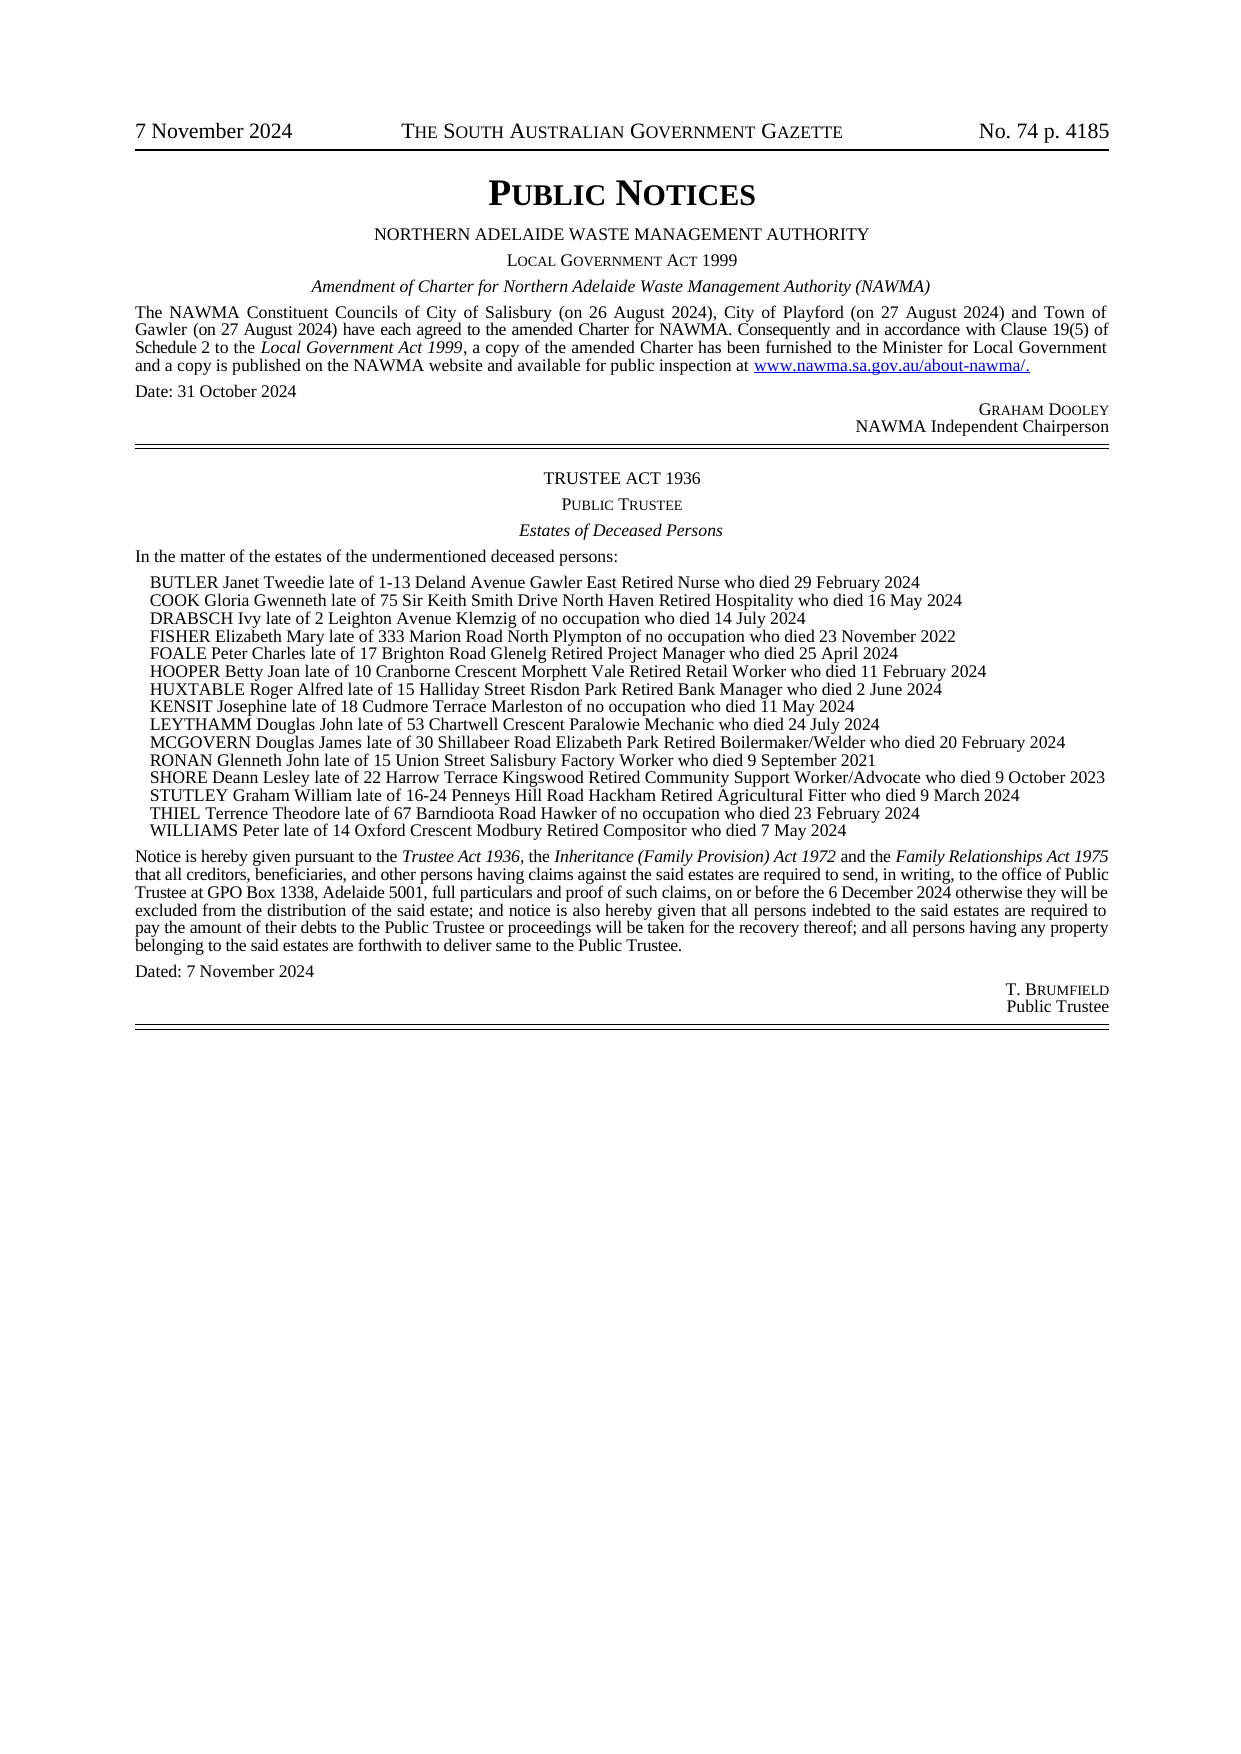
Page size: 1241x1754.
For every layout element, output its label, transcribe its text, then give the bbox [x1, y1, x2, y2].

text Notice is hereby given pursuant to the Trustee Act 1936, the Inheritance (Family Provision) Act 1972 and the Family Relationships Act 1975 that all creditors, beneficiaries, and other persons having claims against the said estates are required to send, in writing, to the office of Public Trustee at GPO Box 1338, Adelaide 5001, full particulars and proof of such claims, on or before the 6 December 2024 otherwise they will be excluded from the distribution of the said estate; and notice is also hereby given that all persons indebted to the said estates are required to pay the amount of their debts to the Public Trustee or proceedings will be taken for the recovery thereof; and all persons having any property belonging to the said estates are forthwith to deliver same to the Public Trustee. [135, 849, 1109, 955]
text Graham Dooley [135, 401, 1109, 418]
text Public Trustee [135, 999, 1109, 1016]
text In the matter of the estates of the undermentioned deceased persons: [135, 549, 1109, 566]
text HUXTABLE Roger Alfred late of 15 Halliday Street Risdon Park Retired Bank Manager who died 2 June 2024 [149, 681, 1109, 699]
text Date: 31 October 2024 [135, 383, 1109, 401]
text FISHER Elizabeth Mary late of 333 Marion Road North Plympton of no occupation who died 23 November 2022 [149, 628, 1109, 646]
subtitle Northern Adelaide Waste Management Authority [135, 226, 1109, 243]
title Local Government Act 1999 [135, 252, 1109, 269]
text Dated: 7 November 2024 [135, 963, 1109, 981]
text KENSIT Josephine late of 18 Cudmore Terrace Marleston of no occupation who died 11 May 2024 [149, 699, 1109, 716]
text DRABSCH Ivy late of 2 Leighton Avenue Klemzig of no occupation who died 14 July 2024 [149, 610, 1109, 628]
text WILLIAMS Peter late of 14 Oxford Crescent Modbury Retired Compositor who died 7 May 2024 [149, 823, 1109, 840]
text Estates of Deceased Persons [135, 523, 1109, 540]
text BUTLER Janet Tweedie late of 1-13 Deland Avenue Gawler East Retired Nurse who died 29 February 2024 [149, 575, 1109, 592]
text FOALE Peter Charles late of 17 Brighton Road Glenelg Retired Project Manager who died 25 April 2024 [149, 646, 1109, 663]
text RONAN Glenneth John late of 15 Union Street Salisbury Factory Worker who died 9 September 2021 [149, 752, 1109, 769]
subtitle Public Notices [135, 176, 1109, 213]
text THIEL Terrence Theodore late of 67 Barndioota Road Hawker of no occupation who died 23 February 2024 [149, 805, 1109, 823]
subtitle Trustee Act 1936 [135, 471, 1109, 488]
text Public Trustee [135, 497, 1109, 514]
title Amendment of Charter for Northern Adelaide Waste Management Authority (NAWMA) [135, 278, 1109, 296]
text NAWMA Independent Chairperson [135, 418, 1109, 436]
text The NAWMA Constituent Councils of City of Salisbury (on 26 August 2024), City of Playford (on 27 August 2024) and Town of Gawler (on 27 August 2024) have each agreed to the amended Charter for NAWMA. Consequently and in accordance with Clause 19(5) of Schedule 2 to the Local Government Act 1999, a copy of the amended Charter has been furnished to the Minister for Local Government and a copy is published on the NAWMA website and available for public inspection at www.nawma.sa.gov.au/about-nawma/. [135, 304, 1109, 375]
text STUTLEY Graham William late of 16-24 Penneys Hill Road Hackham Retired Agricultural Fitter who died 9 March 2024 [149, 787, 1109, 805]
text LEYTHAMM Douglas John late of 53 Chartwell Crescent Paralowie Mechanic who died 24 July 2024 [149, 716, 1109, 734]
text COOK Gloria Gwenneth late of 75 Sir Keith Smith Drive North Haven Retired Hospitality who died 16 May 2024 [149, 592, 1109, 610]
text T. Brumfield [135, 981, 1109, 999]
text SHORE Deann Lesley late of 22 Harrow Terrace Kingswood Retired Community Support Worker/Advocate who died 9 October 2023 [149, 769, 1109, 787]
text MCGOVERN Douglas James late of 30 Shillabeer Road Elizabeth Park Retired Boilermaker/Welder who died 20 February 2024 [149, 734, 1109, 752]
text HOOPER Betty Joan late of 10 Cranborne Crescent Morphett Vale Retired Retail Worker who died 11 February 2024 [149, 663, 1109, 681]
